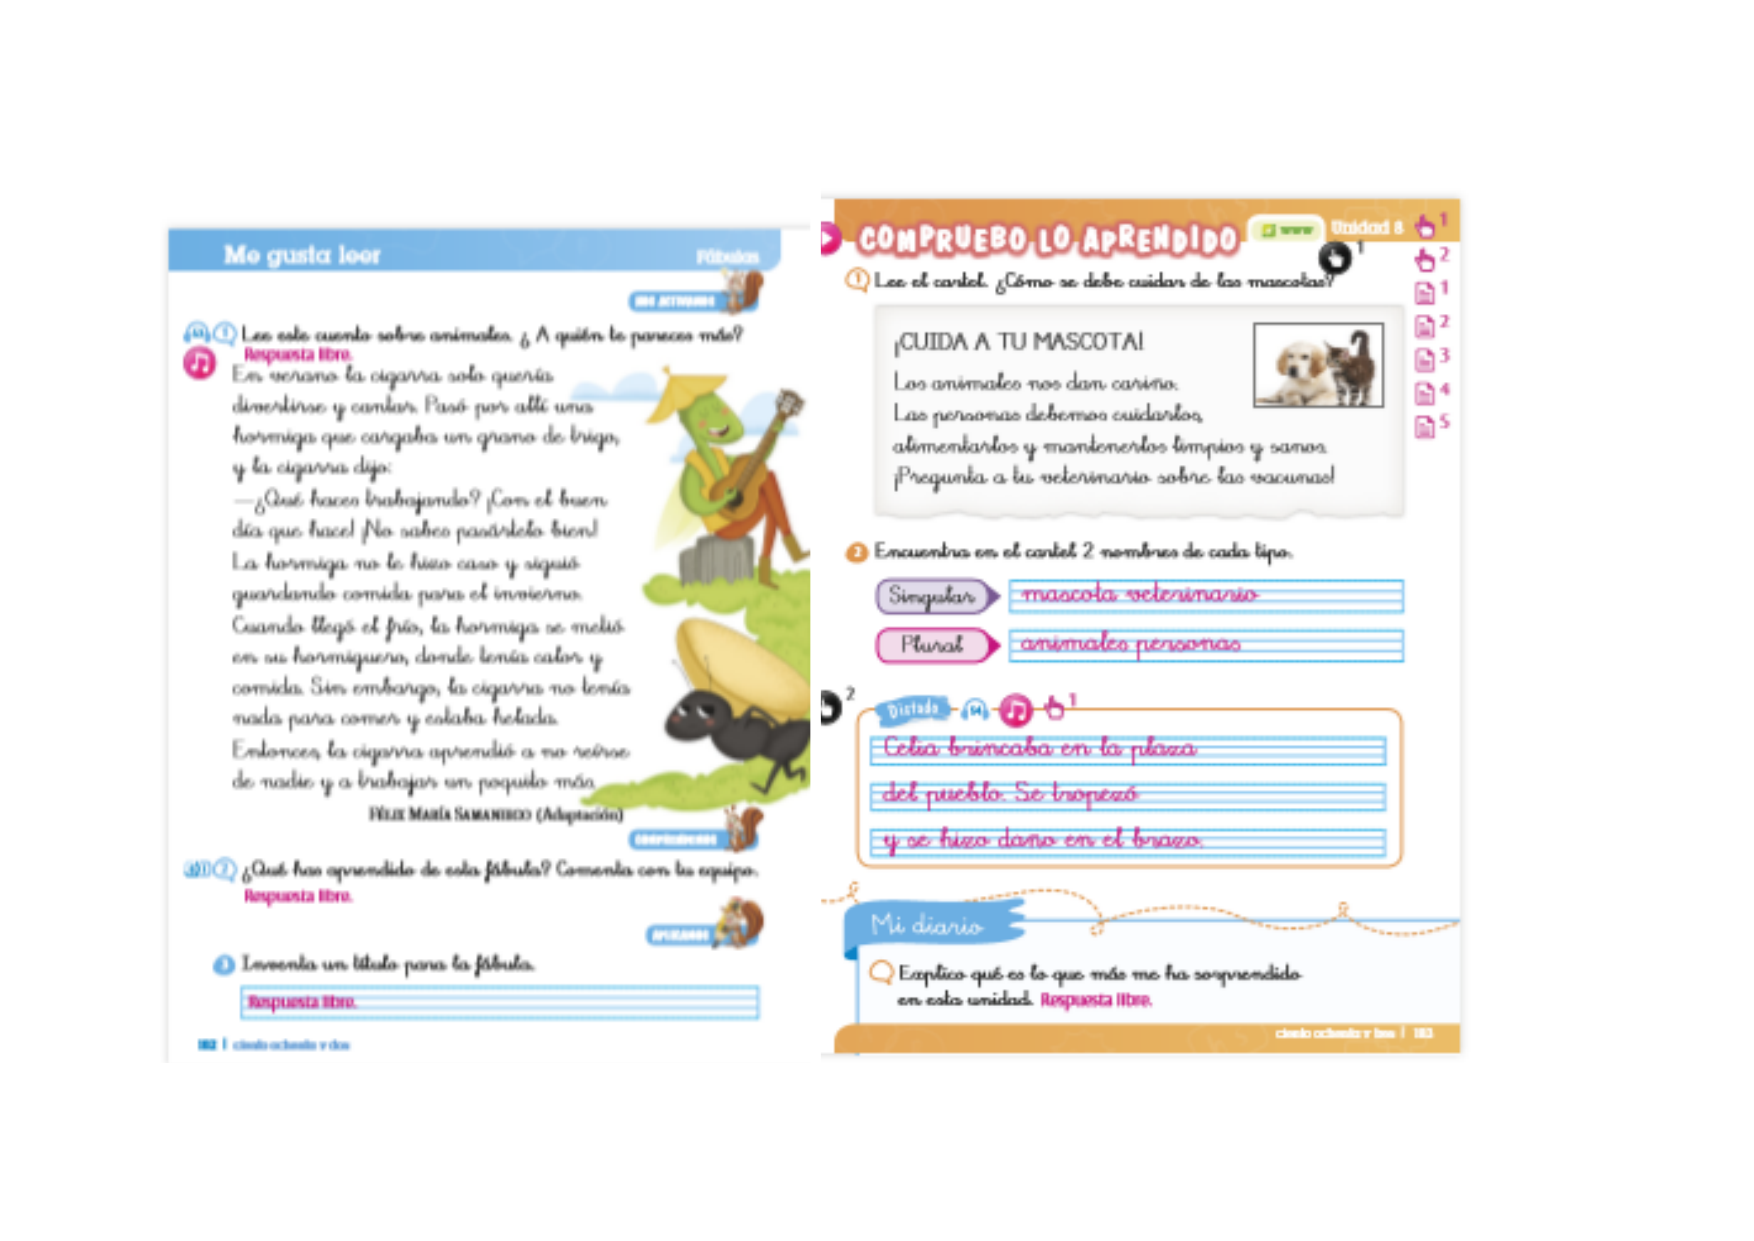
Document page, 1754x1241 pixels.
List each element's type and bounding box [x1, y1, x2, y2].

picture [820, 177, 1491, 1063]
picture [147, 177, 811, 1063]
